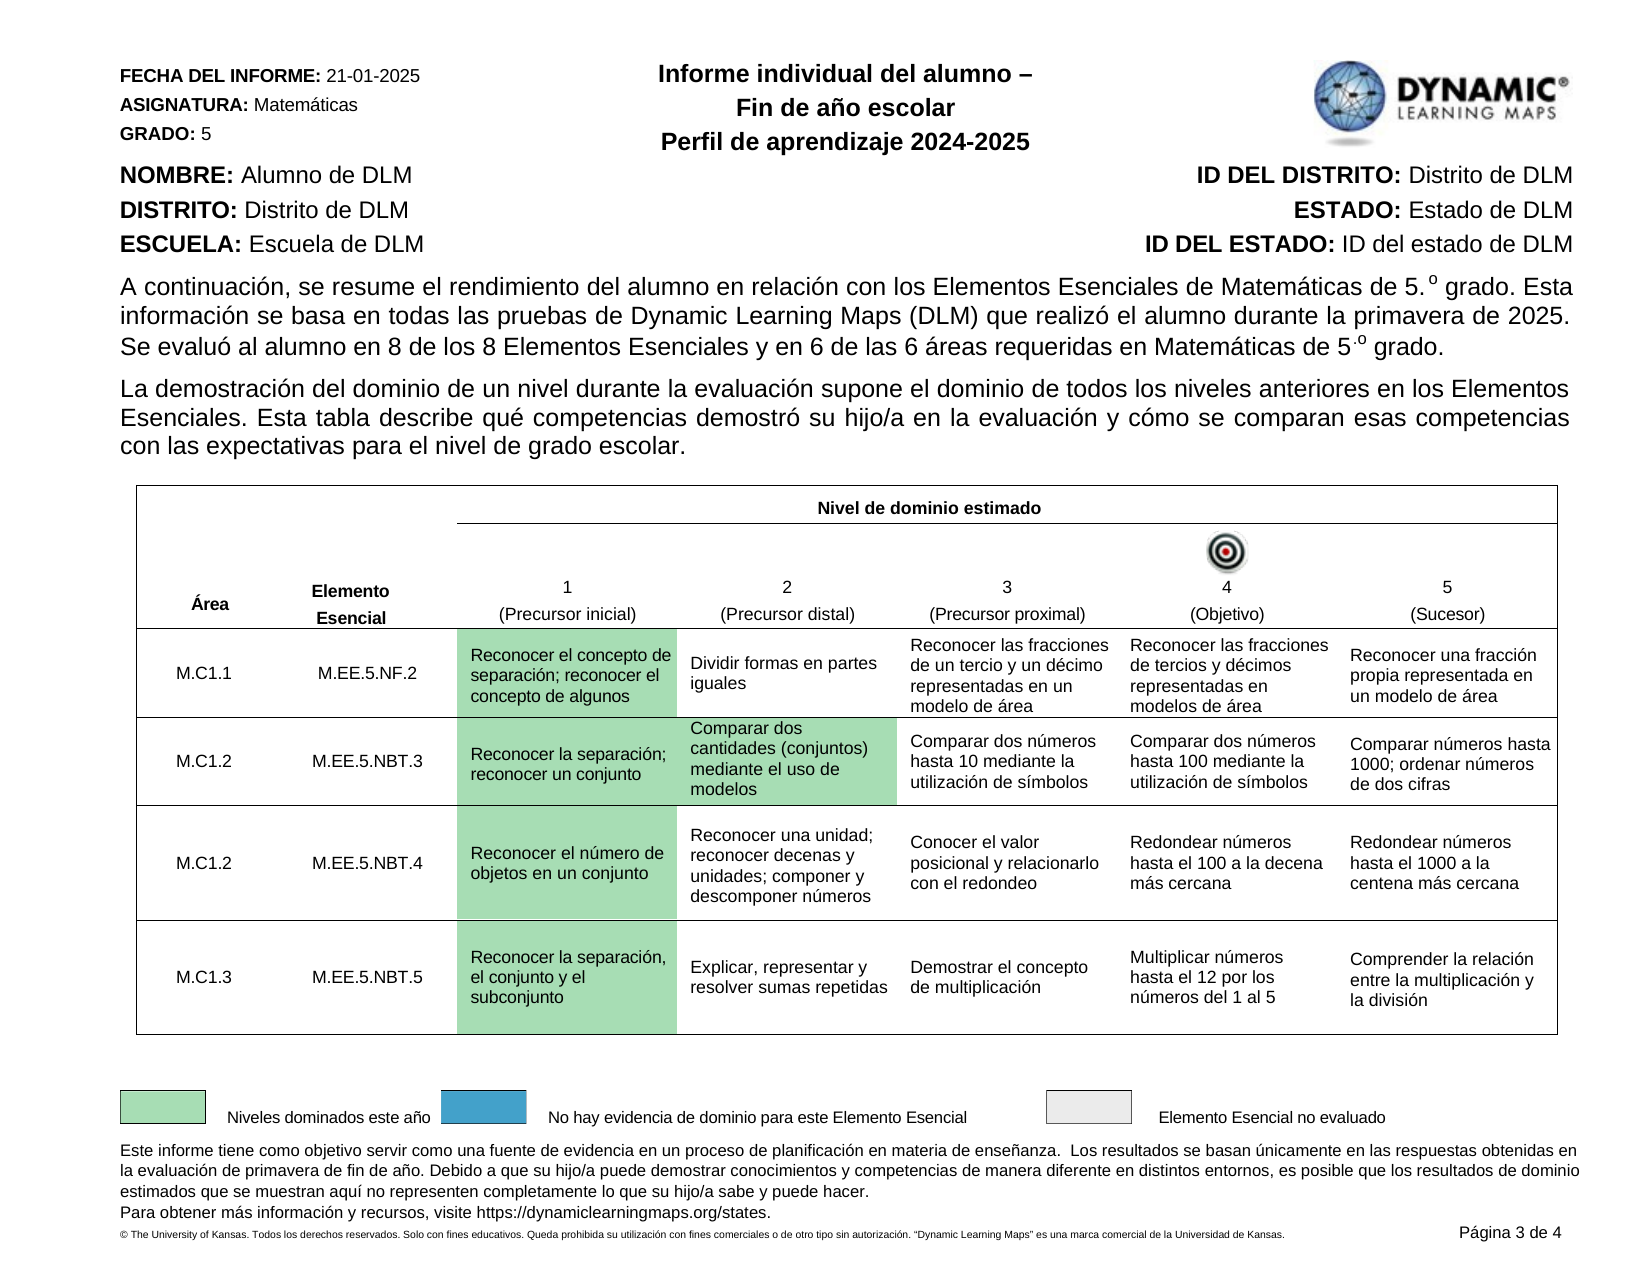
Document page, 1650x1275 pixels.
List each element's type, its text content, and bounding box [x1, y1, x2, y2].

table_cell Explicar, representar y resolver sumas repetidas [677, 921, 897, 1034]
picture [1313, 60, 1573, 148]
table_cell M.EE.5.NF.2 [276, 629, 457, 717]
table_cell Redondear números hasta el 1000 a la centena más cercana [1336, 806, 1557, 919]
picture [1046, 1090, 1132, 1124]
table_header Elemento Esencial [276, 486, 457, 628]
table_cell Reconocer una unidad; reconocer decenas y unidades; componer y descomponer números [677, 806, 897, 919]
table_cell Reconocer una fracción propia representada en un modelo de área [1336, 629, 1557, 717]
text © The University of Kansas. Todos los derechos reservados. Solo con fines educativos. Queda prohibida su utilización con fines comerciales o de otro tipo sin autorización. “Dynamic Learning Maps” es una marca comercial de la Universidad de Kansas. Página 3 de 4 [120, 1223, 1583, 1242]
text Este informe tiene como objetivo servir como una fuente de evidencia en un proceso de planificación en materia de enseñanza. Los resultados se basan únicamente en las respuestas obtenidas en la evaluación de primavera de fin de año. Debido a que su hijo/a puede demostrar conocimientos y competencias de manera diferente en distintos entornos, es posible que los resultados de dominio estimados que se muestran aquí no representen completamente lo que su hijo/a sabe y puede hacer. [120, 1141, 1583, 1201]
table_cell Redondear números hasta el 100 a la decena más cercana [1117, 806, 1336, 919]
table_cell M.C1.3 [137, 921, 276, 1034]
table_cell M.EE.5.NBT.5 [276, 921, 457, 1034]
table_cell Comparar dos cantidades (conjuntos) mediante el uso de modelos [677, 718, 897, 805]
table_cell 1 (Precursor inicial) [457, 524, 677, 628]
table_cell Demostrar el concepto de multiplicación [897, 921, 1117, 1034]
table_cell 3 (Precursor proximal) [897, 524, 1117, 628]
table_cell 2 (Precursor distal) [677, 524, 897, 628]
table_cell Comprender la relación entre la multiplicación y la división [1336, 921, 1557, 1034]
table_cell 4 (Objetivo) [1117, 524, 1336, 628]
table_cell Reconocer la separación; reconocer un conjunto [457, 718, 677, 805]
table_cell Reconocer las fracciones de tercios y décimos representadas en modelos de área [1117, 629, 1336, 717]
table_cell Reconocer el concepto de separación; reconocer el concepto de algunos [457, 629, 677, 717]
table_header Área [137, 486, 276, 628]
table_cell Reconocer la separación, el conjunto y el subconjunto [457, 921, 677, 1034]
text A continuación, se resume el rendimiento del alumno en relación con los Elementos Esenciales de Matemáticas de 5.o grado. Esta información se basa en todas las pruebas de Dynamic Learning Maps (DLM) que realizó el alumno durante la primavera de 2025. Se evaluó al alumno en 8 de los 8 Elementos Esenciales y en 6 de las 6 áreas requeridas en Matemáticas de 5.o grado. [120, 270, 1573, 361]
table_header Nivel de dominio estimado [457, 486, 1557, 523]
table_cell M.EE.5.NBT.4 [276, 806, 457, 919]
table_cell Comparar dos números hasta 100 mediante la utilización de símbolos [1117, 718, 1336, 805]
text Para obtener más información y recursos, visite https://dynamiclearningmaps.org/states. [120, 1202, 1583, 1222]
table_cell M.EE.5.NBT.3 [276, 718, 457, 805]
table_cell Reconocer las fracciones de un tercio y un décimo representadas en un modelo de área [897, 629, 1117, 717]
picture [441, 1090, 527, 1124]
table_cell Reconocer el número de objetos en un conjunto [457, 806, 677, 919]
table_cell Multiplicar números hasta el 12 por los números del 1 al 5 [1117, 921, 1336, 1034]
table_cell 5 (Sucesor) [1336, 524, 1557, 628]
table_cell Dividir formas en partes iguales [677, 629, 897, 717]
table_cell Comparar dos números hasta 10 mediante la utilización de símbolos [897, 718, 1117, 805]
table_cell Conocer el valor posicional y relacionarlo con el redondeo [897, 806, 1117, 919]
table_cell M.C1.1 [137, 629, 276, 717]
text Niveles dominados este año No hay evidencia de dominio para este Elemento Esencial Elemento Esencial no evaluado [227, 1091, 1583, 1127]
table_cell M.C1.2 [137, 806, 276, 919]
text La demostración del dominio de un nivel durante la evaluación supone el dominio de todos los niveles anteriores en los Elementos Esenciales. Esta tabla describe qué competencias demostró su hijo/a en la evaluación y cómo se comparan esas competencias con las expectativas para el nivel de grado escolar. [120, 374, 1573, 460]
table_cell Comparar números hasta 1000; ordenar números de dos cifras [1336, 718, 1557, 805]
table_cell M.C1.2 [137, 718, 276, 805]
picture [1206, 530, 1249, 576]
